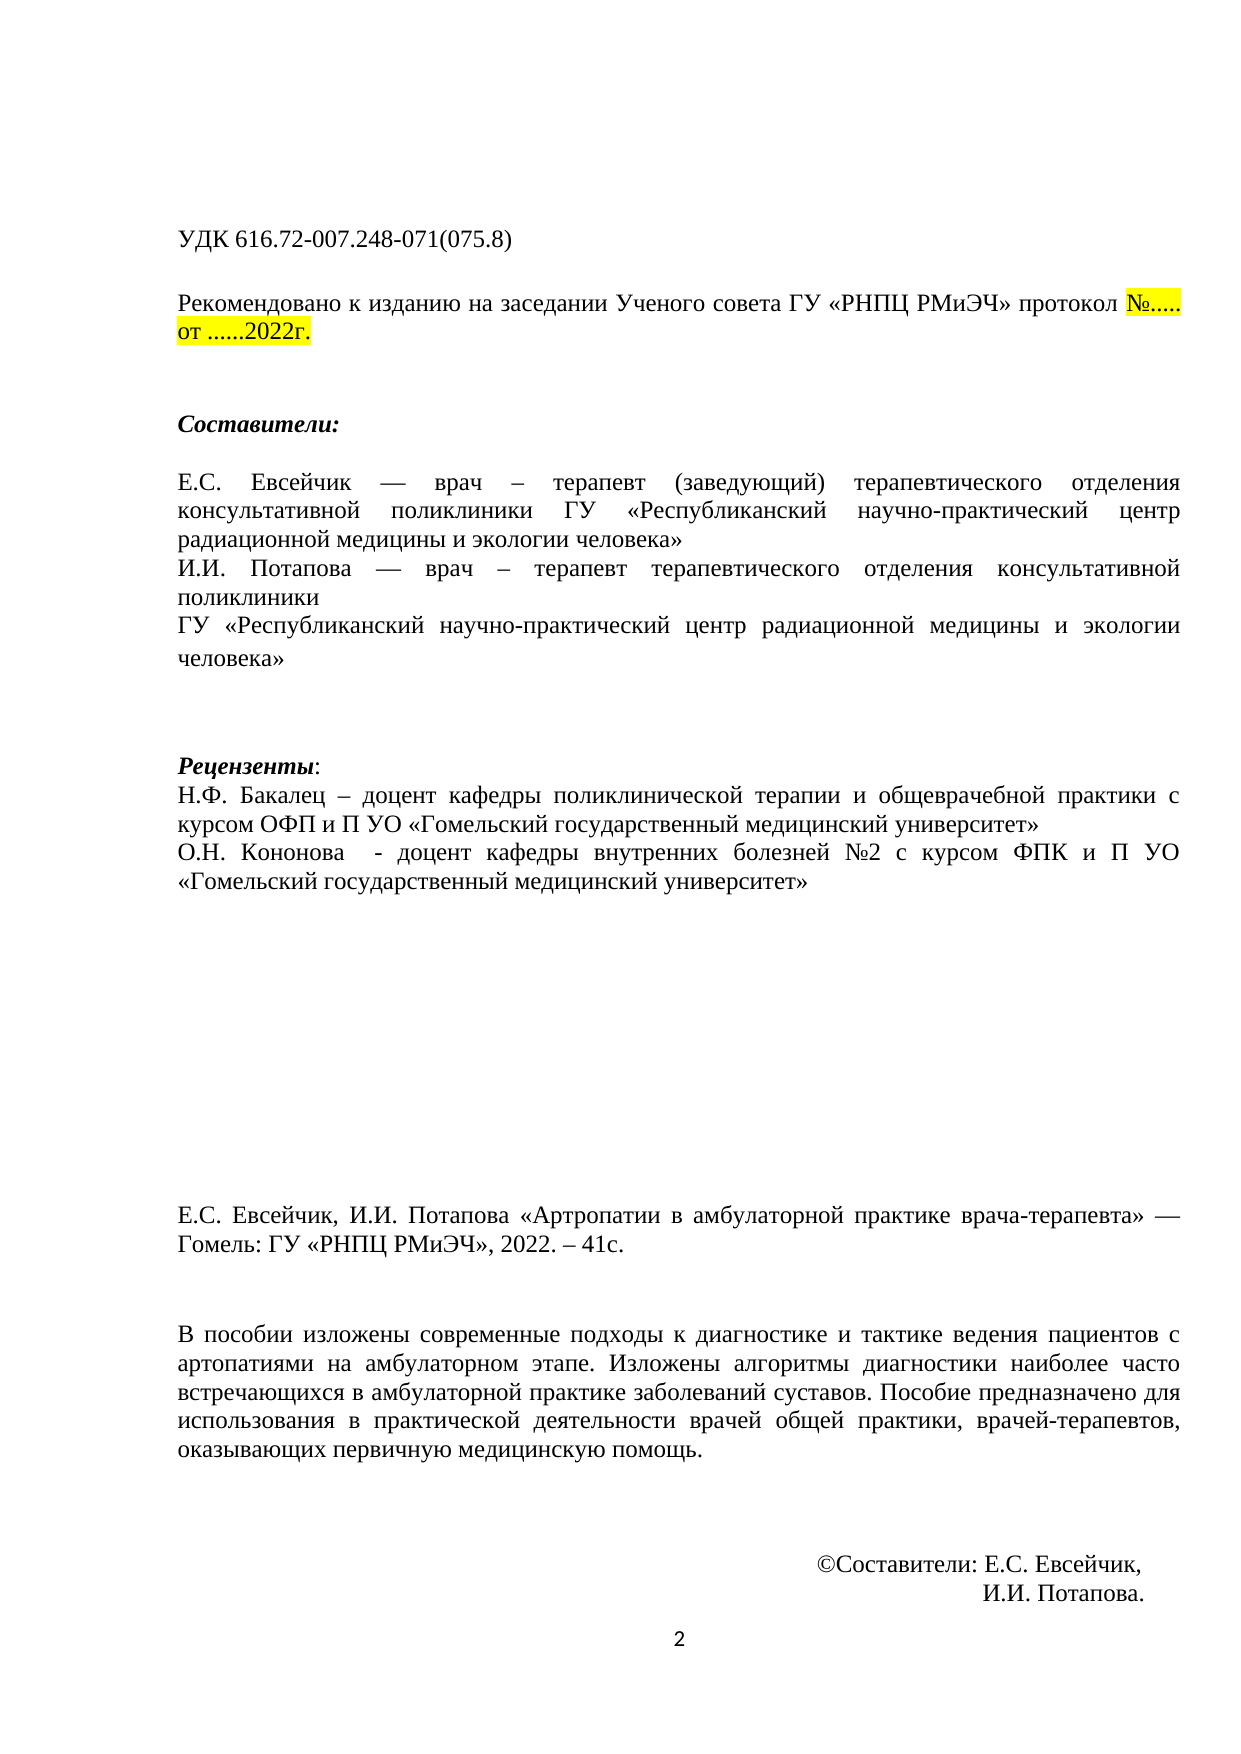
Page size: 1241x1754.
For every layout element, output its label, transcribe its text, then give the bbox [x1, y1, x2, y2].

text Рекомендовано к изданию на заседании Ученого совета ГУ «РНПЦ РМиЭЧ» протокол №..... от ......2022г. [177, 288, 1181, 345]
text И.И. Потапова. [777, 1578, 1181, 1607]
text УДК 616.72-007.248-071(075.8) [177, 224, 1181, 252]
text Н.Ф. Бакалец – доцент кафедры поликлинической терапии и общеврачебной практики с курсом ОФП и П УО «Гомельский государственный медицинский университет» [177, 780, 1181, 837]
text ГУ «Республиканский научно-практический центр радиационной медицины и экологии человека» [177, 610, 1181, 672]
text Рецензенты: [177, 751, 1181, 780]
text И.И. Потапова — врач – терапевт терапевтического отделения консультативной поликлиники [177, 553, 1181, 610]
text В пособии изложены современные подходы к диагностике и тактике ведения пациентов с артопатиями на амбулаторном этапе. Изложены алгоритмы диагностики наиболее часто встречающихся в амбулаторной практике заболеваний суставов. Пособие предназначено для использования в практической деятельности врачей общей практики, врачей-терапевтов, оказывающих первичную медицинскую помощь. [177, 1319, 1181, 1463]
text Составители: [177, 409, 1181, 438]
text ©Составители: Е.С. Евсейчик, [777, 1549, 1181, 1578]
text Е.С. Евсейчик, И.И. Потапова «Артропатии в амбулаторной практике врача-терапевта» — Гомель: ГУ «РНПЦ РМиЭЧ», 2022. – 41с. [177, 1200, 1181, 1258]
text Е.С. Евсейчик — врач – терапевт (заведующий) терапевтического отделения консультативной поликлиники ГУ «Республиканский научно-практический центр радиационной медицины и экологии человека» [177, 467, 1181, 553]
text О.Н. Кононова - доцент кафедры внутренних болезней №2 с курсом ФПК и П УО «Гомельский государственный медицинский университет» [177, 837, 1181, 895]
